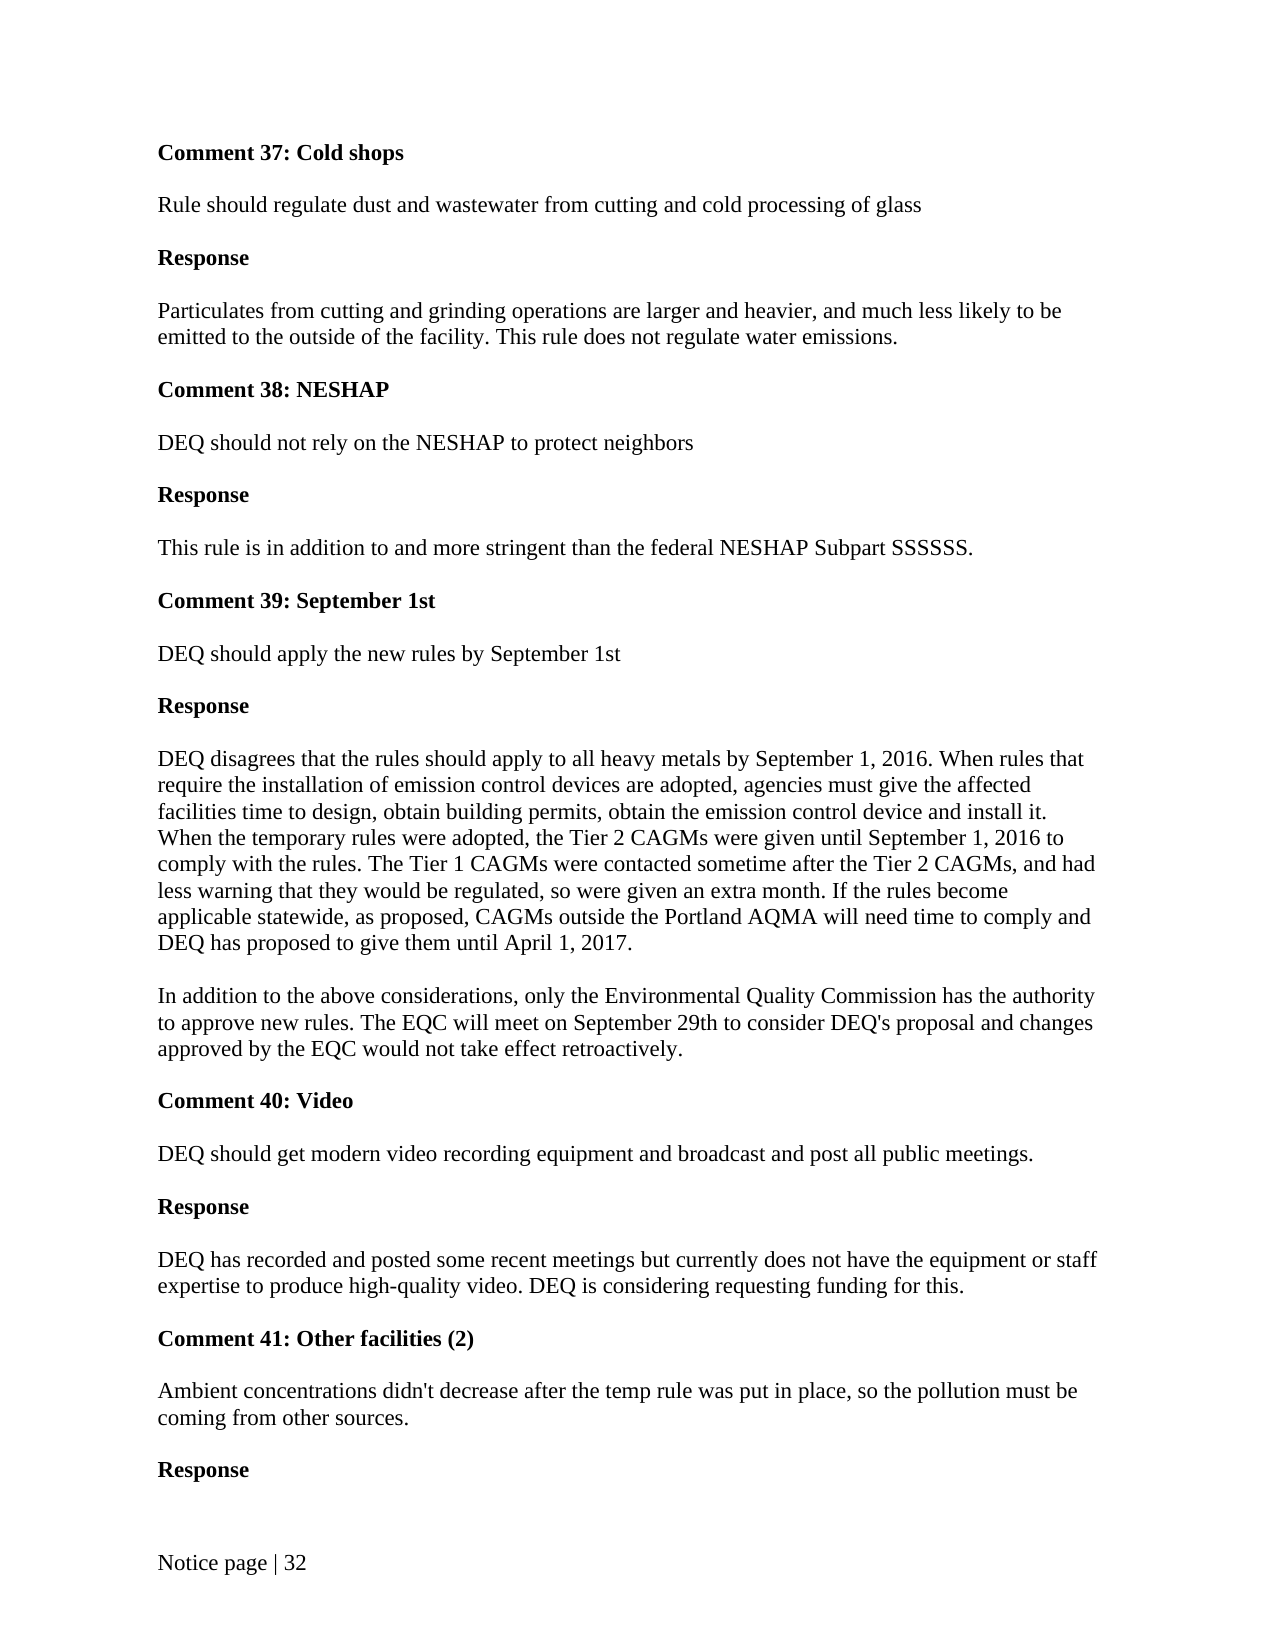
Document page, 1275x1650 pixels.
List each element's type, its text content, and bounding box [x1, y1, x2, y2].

text Comment 40: Video [157, 1088, 1106, 1114]
text Response [157, 692, 1106, 719]
text Comment 41: Other facilities (2) [157, 1325, 1106, 1351]
text DEQ has recorded and posted some recent meetings but currently does not have the equipment or staff expertise to produce high-quality video. DEQ is considering requesting funding for this. [157, 1246, 1106, 1298]
text Comment 37: Cold shops [157, 139, 1106, 165]
text Comment 39: September 1st [157, 587, 1106, 613]
text Ambient concentrations didn't decrease after the temp rule was put in place, so the pollution must be coming from other sources. [157, 1377, 1106, 1430]
text DEQ should get modern video recording equipment and broadcast and post all public meetings. [157, 1140, 1106, 1167]
text DEQ should not rely on the NESHAP to protect neighbors [157, 429, 1106, 455]
text Particulates from cutting and grinding operations are larger and heavier, and much less likely to be emitted to the outside of the facility. This rule does not regulate water emissions. [157, 297, 1106, 350]
text Response [157, 1457, 1106, 1483]
text DEQ should apply the new rules by September 1st [157, 639, 1106, 666]
text DEQ disagrees that the rules should apply to all heavy metals by September 1, 2016. When rules that require the installation of emission control devices are adopted, agencies must give the affected facilities time to design, obtain building permits, obtain the emission control device and install it. When the temporary rules were adopted, the Tier 2 CAGMs were given until September 1, 2016 to comply with the rules. The Tier 1 CAGMs were contacted sometime after the Tier 2 CAGMs, and had less warning that they would be regulated, so were given an extra month. If the rules become applicable statewide, as proposed, CAGMs outside the Portland AQMA will need time to comply and DEQ has proposed to give them until April 1, 2017. [157, 745, 1106, 956]
text Comment 38: NESHAP [157, 376, 1106, 402]
text Response [157, 481, 1106, 508]
text Response [157, 1193, 1106, 1219]
text Response [157, 244, 1106, 271]
text In addition to the above considerations, only the Environmental Quality Commission has the authority to approve new rules. The EQC will meet on September 29th to consider DEQ's proposal and changes approved by the EQC would not take effect retroactively. [157, 982, 1106, 1061]
text Rule should regulate dust and wastewater from cutting and cold processing of glass [157, 192, 1106, 218]
text This rule is in addition to and more stringent than the federal NESHAP Subpart SSSSSS. [157, 534, 1106, 561]
